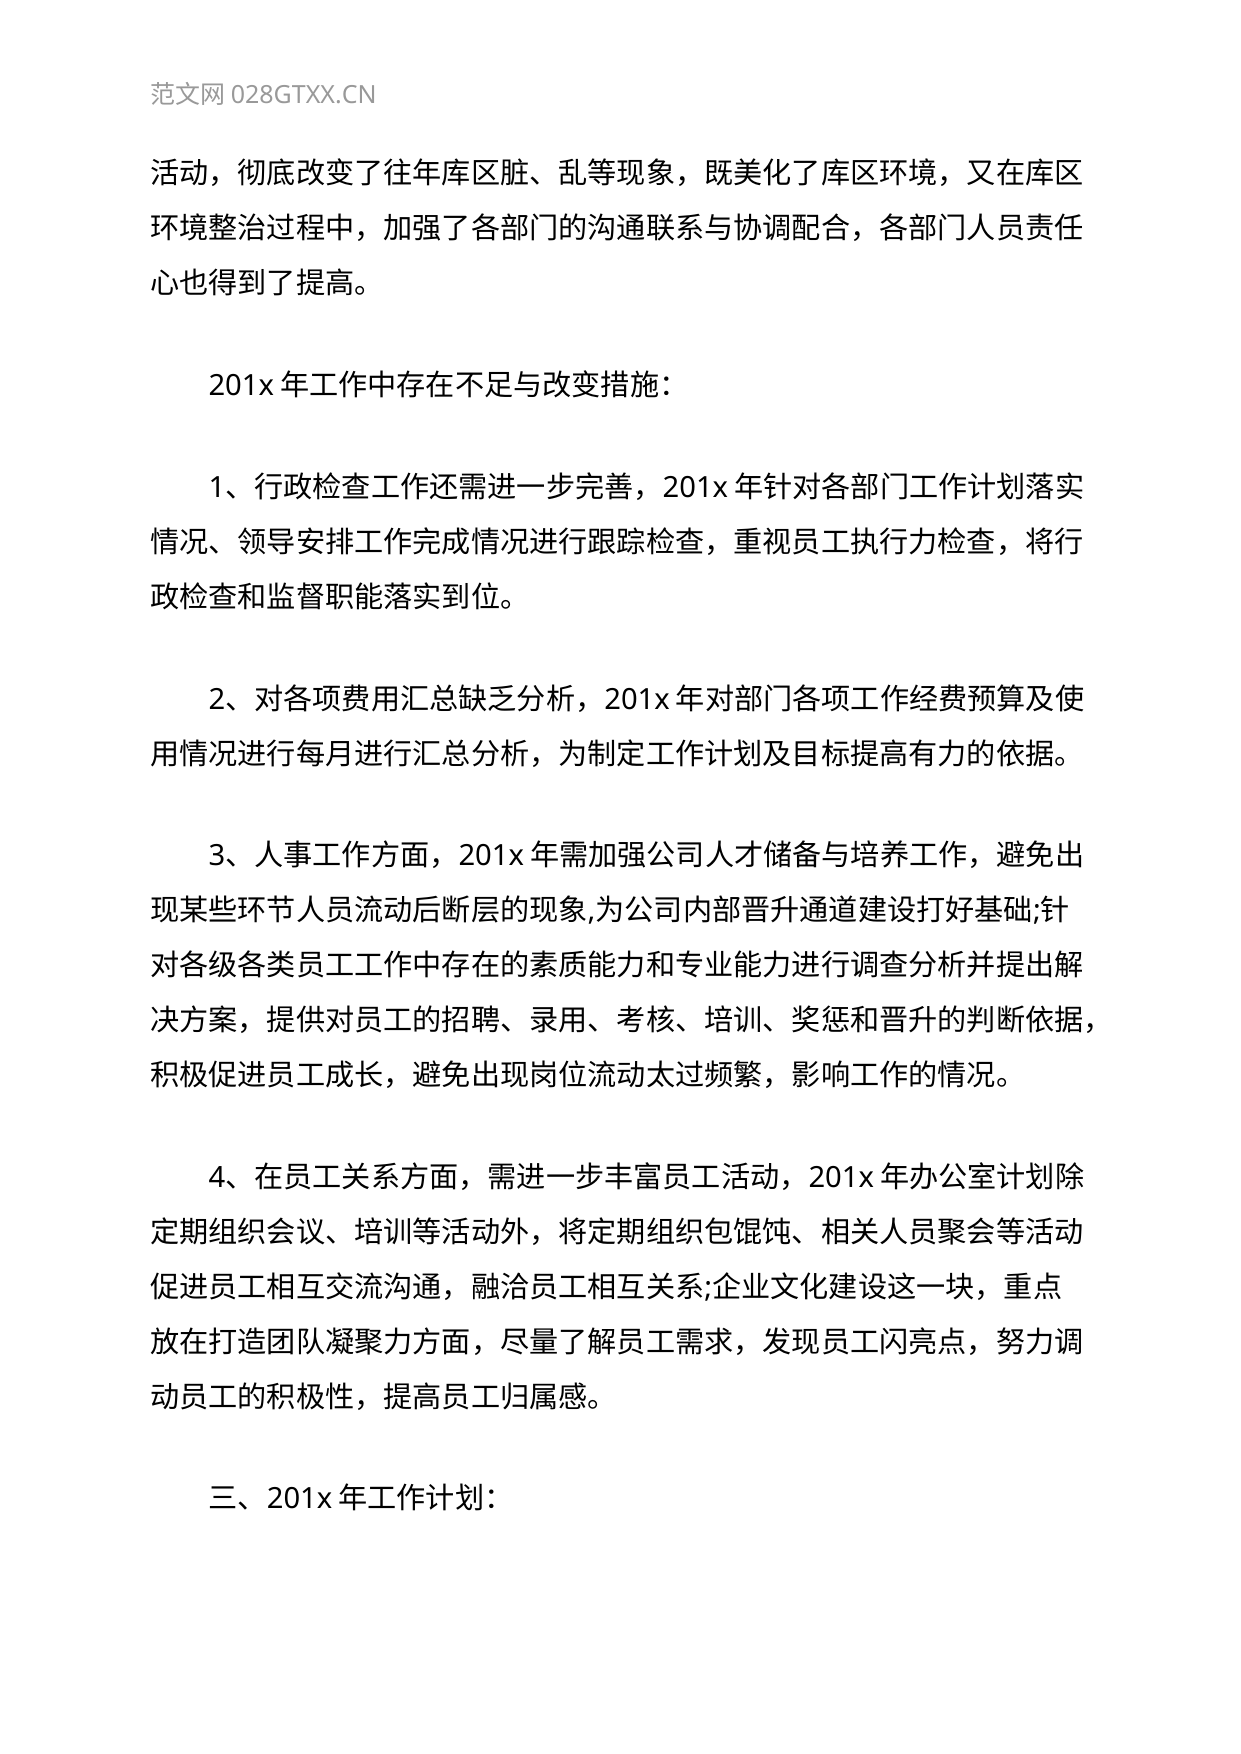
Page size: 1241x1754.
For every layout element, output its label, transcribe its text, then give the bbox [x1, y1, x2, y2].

text 3、人事工作方面，201x年需加强公司人才储备与培养工作，避免出现某些环节人员流动后断层的现象,为公司内部晋升通道建设打好基础;针对各级各类员工工作中存在的素质能力和专业能力进行调查分析并提出解决方案，提供对员工的招聘、录用、考核、培训、奖惩和晋升的判断依据，积极促进员工成长，避免出现岗位流动太过频繁，影响工作的情况。 [150, 832, 1090, 1094]
text 4、在员工关系方面，需进一步丰富员工活动，201x年办公室计划除定期组织会议、培训等活动外，将定期组织包馄饨、相关人员聚会等活动促进员工相互交流沟通，融洽员工相互关系;企业文化建设这一块，重点放在打造团队凝聚力方面，尽量了解员工需求，发现员工闪亮点，努力调动员工的积极性，提高员工归属感。 [150, 1153, 1090, 1416]
text 2、对各项费用汇总缺乏分析，201x年对部门各项工作经费预算及使用情况进行每月进行汇总分析，为制定工作计划及目标提高有力的依据。 [150, 675, 1090, 772]
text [150, 150, 1090, 302]
text 201x年工作中存在不足与改变措施： [150, 362, 1090, 404]
text 三、201x年工作计划： [150, 1475, 1090, 1517]
text 1、行政检查工作还需进一步完善，201x年针对各部门工作计划落实情况、领导安排工作完成情况进行跟踪检查，重视员工执行力检查，将行政检查和监督职能落实到位。 [150, 463, 1090, 616]
